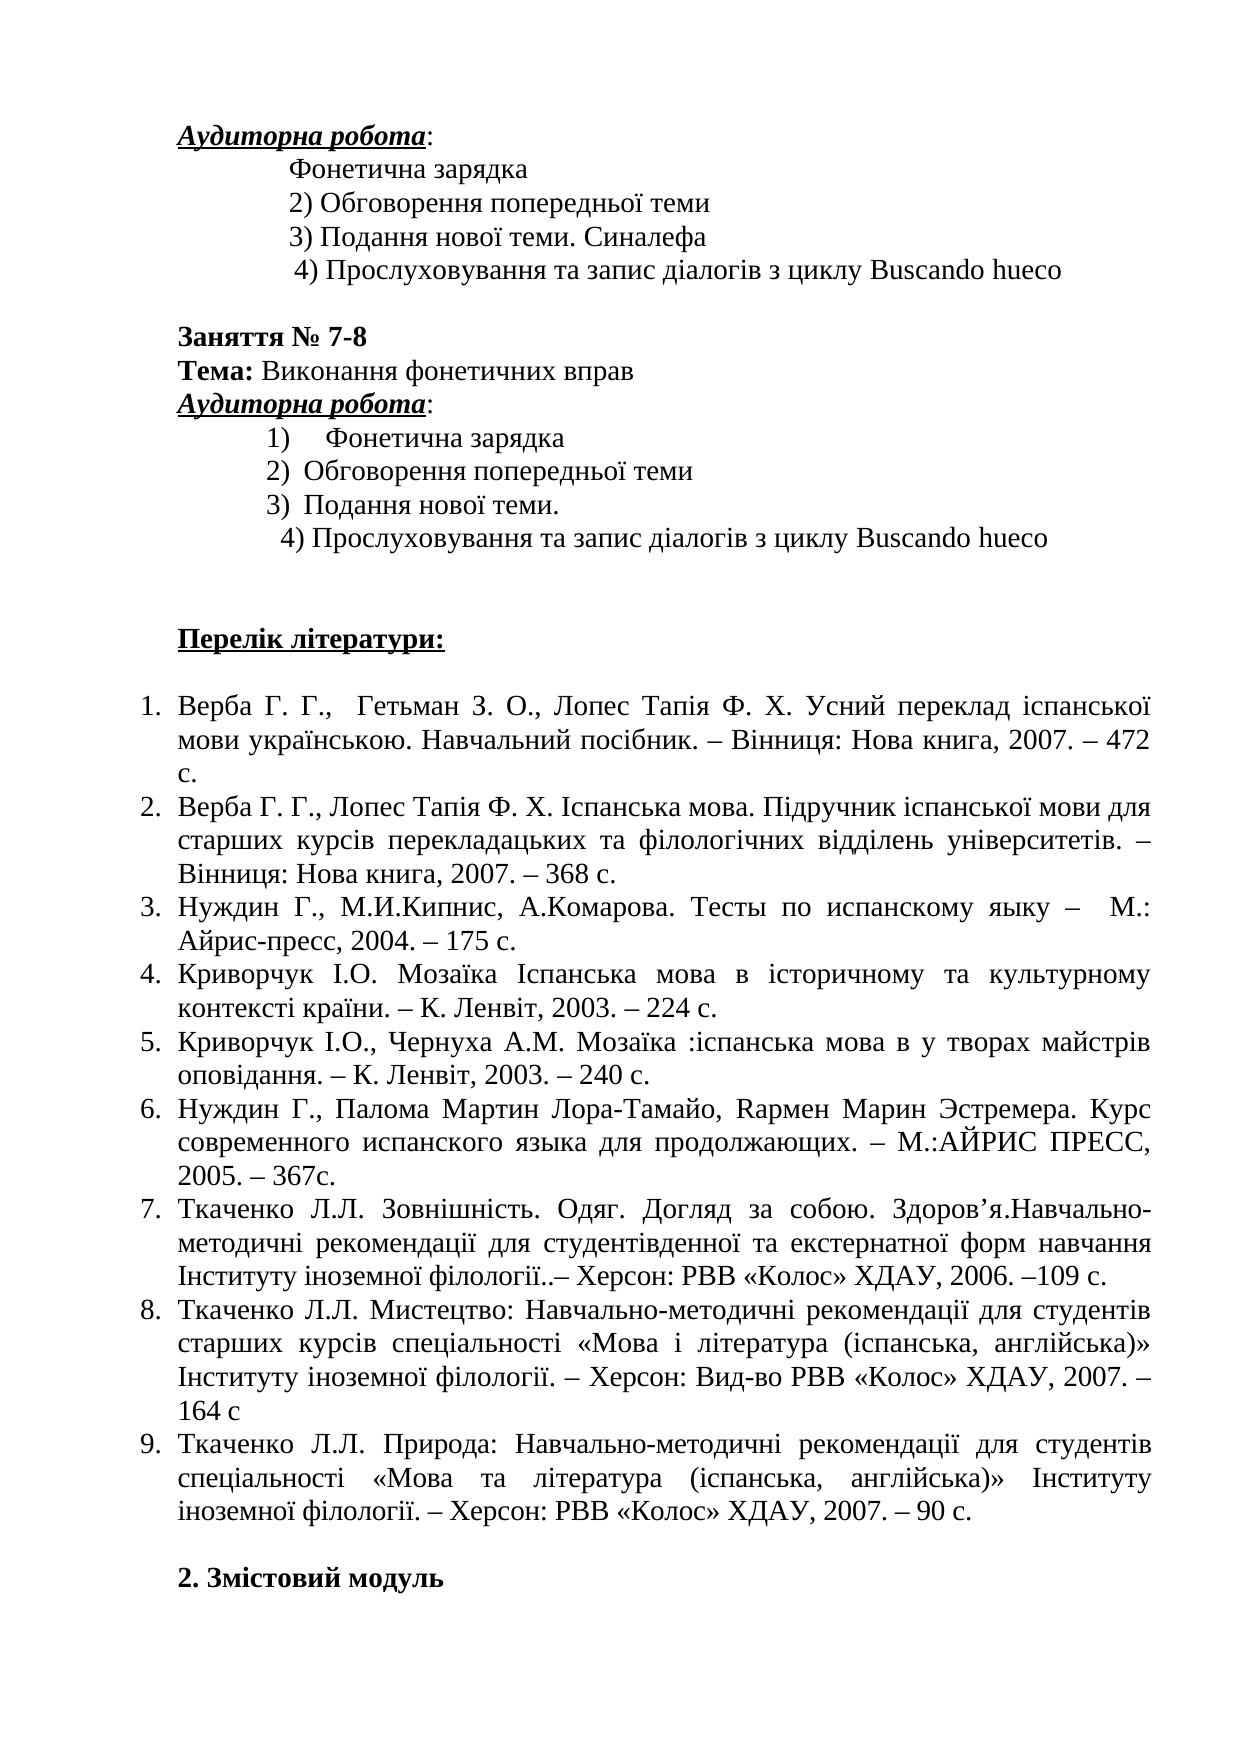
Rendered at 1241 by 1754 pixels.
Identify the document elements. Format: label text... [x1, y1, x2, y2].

text 4) Прослуховування та запис діалогів з циклу Buscando hueco [177, 252, 1152, 286]
list Верба Г. Г., Лопес Тапія Ф. Х. Іспанська мова. Підручник іспанської мови для старших курсів перекладацьких та філологічних відділень університетів. – Вінниця: Нова книга, 2007. – 368 с. [140, 789, 1152, 889]
list Ткаченко Л.Л. Зовнішність. Одяг. Догляд за собою. Здоров’я.Навчально-методичні рекомендації для студентівденної та екстернатної форм навчання Інституту іноземної філології..– Херсон: РВВ «Колос» ХДАУ, 2006. –109 с. [140, 1191, 1152, 1292]
list Ткаченко Л.Л. Природа: Навчально-методичні рекомендації для студентів спеціальності «Мова та література (іспанська, англійська)» Інституту іноземної філології. – Херсон: РВВ «Колос» ХДАУ, 2007. – 90 с. [140, 1426, 1152, 1527]
text 4) Прослуховування та запис діалогів з циклу Buscando hueco [177, 521, 1152, 554]
subtitle 2. Змістовий модуль [177, 1560, 1152, 1594]
list Фонетична зарядка [266, 420, 1152, 453]
text Аудиторна робота: [177, 118, 1152, 152]
list Подання нової теми. [266, 487, 1152, 521]
text Перелік літератури: [177, 621, 1152, 655]
list Ткаченко Л.Л. Мистецтво: Навчально-методичні рекомендації для студентів старших курсів спеціальності «Мова і література (іспанська, англійська)» Інституту іноземної філології. – Херсон: Вид-во РВВ «Колос» ХДАУ, 2007. – 164 с [140, 1292, 1152, 1426]
list Фонетична зарядка [288, 152, 1152, 185]
text Заняття № 7-8 [177, 319, 1152, 353]
list 2) Обговорення попередньої теми [288, 185, 1152, 219]
list 3) Подання нової теми. Синалефа [288, 219, 1152, 252]
list Обговорення попередньої теми [266, 453, 1152, 487]
text Аудиторна робота: [177, 386, 1152, 420]
list Нуждин Г., Палома Мартин Лора-Тамайо, Rармен Марин Эстремера. Курс современного испанского языка для продолжающих. – М.:АЙРИС ПРЕСС, 2005. – 367с. [140, 1091, 1152, 1191]
list Нуждин Г., М.И.Кипнис, А.Комарова. Тесты по испанскому яыку – М.: Айрис-пресс, 2004. – 175 с. [140, 889, 1152, 957]
list Верба Г. Г., Гетьман З. О., Лопес Тапія Ф. Х. Усний переклад іспанської мови українською. Навчальний посібник. – Вінниця: Нова книга, 2007. – 472 с. [140, 688, 1152, 789]
text Тема: Виконання фонетичних вправ [177, 353, 1152, 386]
list Криворчук І.О., Чернуха А.М. Мозаїка :іспанська мова в у творах майстрів оповідання. – К. Ленвіт, 2003. – 240 с. [140, 1024, 1152, 1091]
list Криворчук І.О. Мозаїка Іспанська мова в історичному та культурному контексті країни. – К. Ленвіт, 2003. – 224 с. [140, 957, 1152, 1024]
